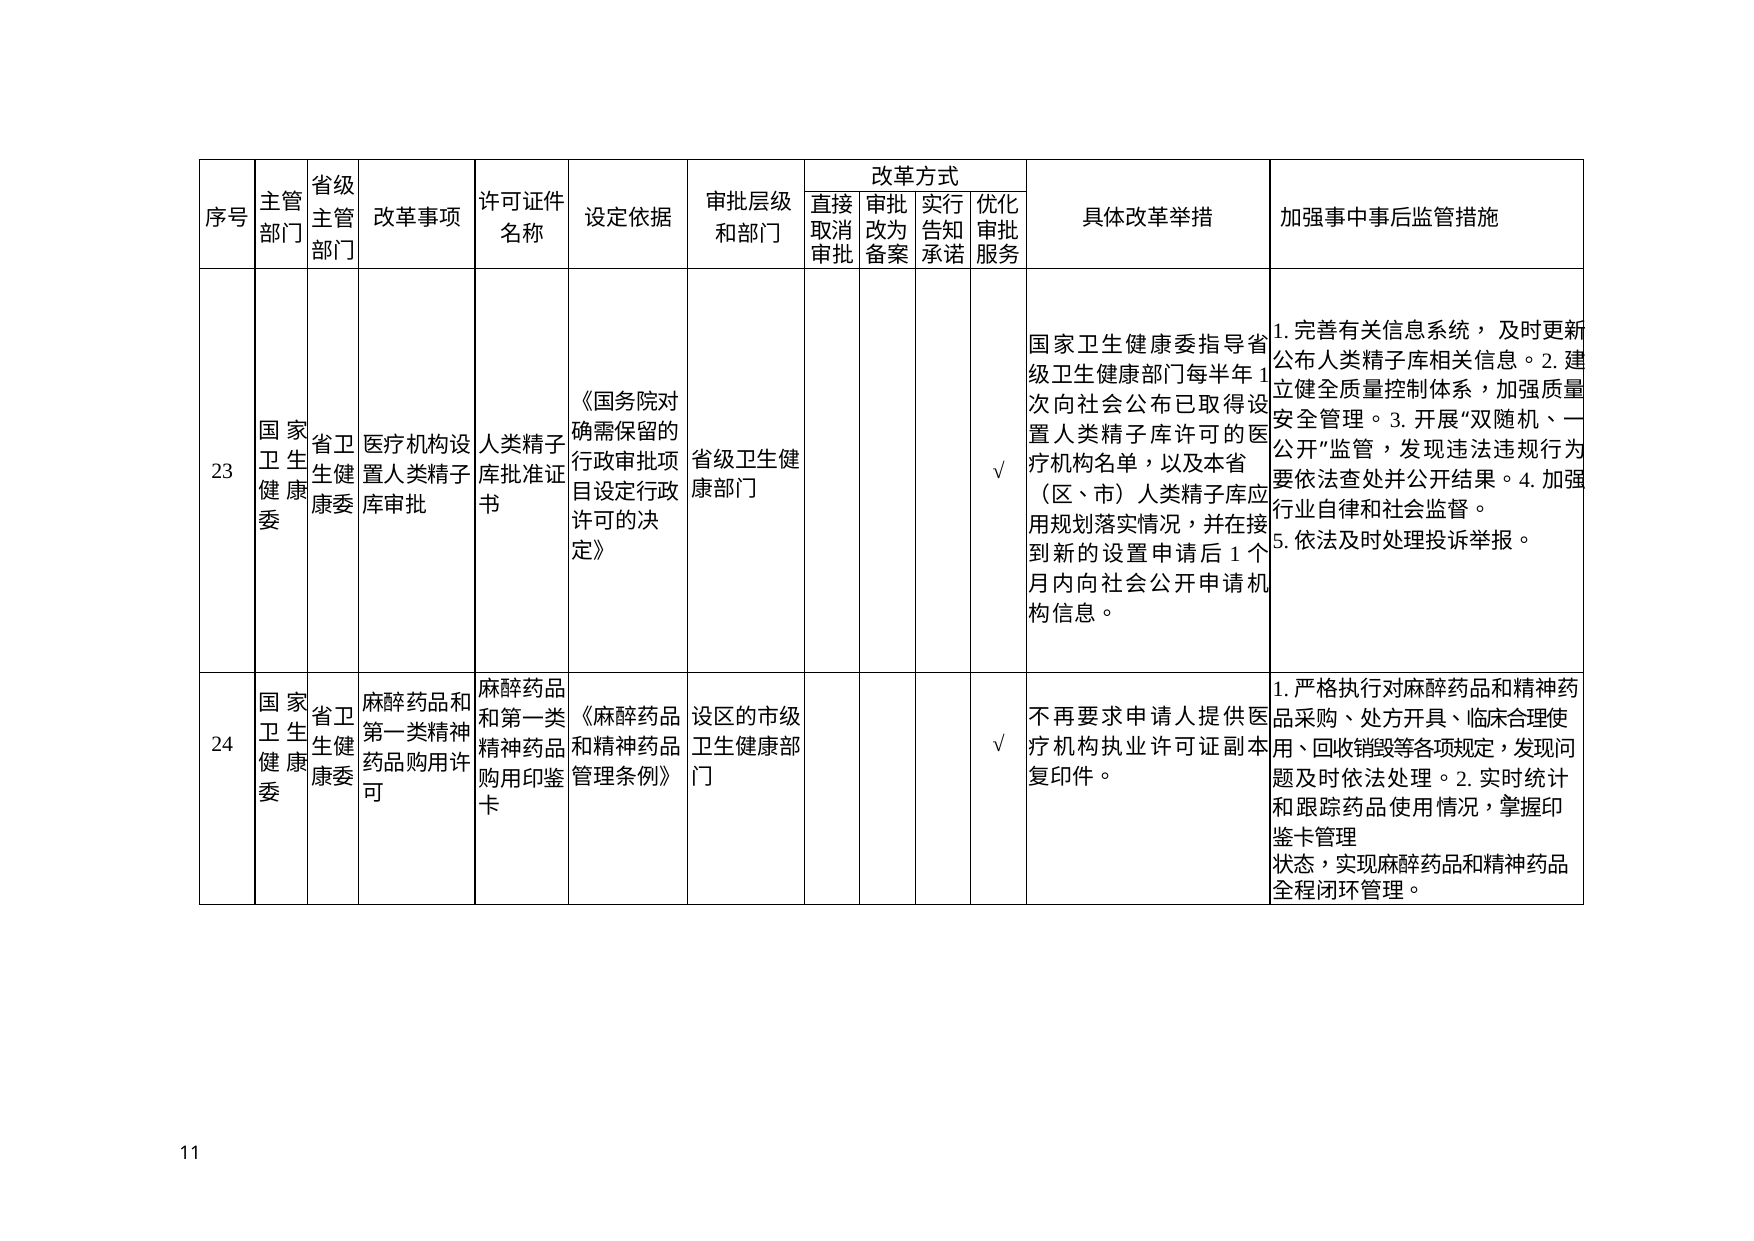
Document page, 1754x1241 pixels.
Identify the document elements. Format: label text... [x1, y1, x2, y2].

table_cell 23 [200, 269, 254, 672]
table_cell 医疗机构设置人类精子库审批 [359, 269, 474, 672]
table_cell 1. 完善有关信息系统， 及时更新公布人类精子库相关信息。2. 建立健全质量控制体系，加强质量安全管理。3. 开展“双随机、一公开”监管，发现违法违规行为要依法查处并公开结果。4. 加强行业自律和社会监督。 5. 依法及时处理投诉举报。 [1271, 269, 1583, 672]
table_cell 人类精子库批准证书 [476, 269, 568, 672]
table_cell 24 [200, 673, 254, 903]
table_cell [860, 269, 915, 672]
table_cell 省级卫生健康部门 [688, 269, 804, 672]
table_header 改革事项 [359, 160, 474, 268]
table_header 序号 [200, 160, 254, 268]
table_cell √ [971, 269, 1026, 672]
table_cell 国家卫生健康委指导省级卫生健康部门每半年1 次向社会公布已取得设置人类精子库许可的医疗机构名单，以及本省 （区、市）人类精子库应用规划落实情况，并在接到新的设置申请后1个月内向社会公开申请机构信息。 [1027, 269, 1269, 672]
table_cell 1. 严格执行对麻醉药品和精神药品采购、处方开具、临床合理使用、回收销毁等各项规定，发现问题及时依法处理。2. 实时统计和跟踪药品使用情况，掌握印鉴卡管理 状态，实现麻醉药品和精神药品全程闭环管理。 [1271, 673, 1583, 903]
table_header 主管部门 [256, 160, 307, 268]
table_cell [916, 673, 970, 903]
table_header 许可证件名称 [476, 160, 568, 268]
table_cell 优化审批 服务 [971, 192, 1026, 268]
table_cell 省卫生健康委 [308, 269, 358, 672]
table_cell 省卫生健康委 [308, 673, 358, 903]
table_header 具体改革举措 [1027, 160, 1269, 268]
table_header 设定依据 [569, 160, 687, 268]
table_cell 《国务院对确需保留的行政审批项目设定行政许可的决 定》 [569, 269, 687, 672]
table_cell [805, 673, 859, 903]
table_cell 麻醉药品和第一类精神药品购用印鉴 卡 [476, 673, 568, 903]
table_header 审批层级和部门 [688, 160, 804, 268]
table_cell 设区的市级卫生健康部门 [688, 673, 804, 903]
table_cell 国家卫生健康委 [256, 673, 307, 903]
table_cell 国家卫生健康委 [256, 269, 307, 672]
table_header 改革方式 [805, 160, 1026, 191]
table_cell 直接取消 审批 [805, 192, 859, 268]
table_cell 麻醉药品和第一类精神药品购用许可 [359, 673, 474, 903]
table_header 加强事中事后监管措施 [1271, 160, 1583, 268]
table_cell [916, 269, 970, 672]
table_cell [860, 673, 915, 903]
table_cell 审批改为 备案 [860, 192, 915, 268]
table_cell √ [971, 673, 1026, 903]
table_cell 《麻醉药品和精神药品管理条例》 [569, 673, 687, 903]
table_cell 实行告知 承诺 [916, 192, 970, 268]
table_header 省级主管部门 [308, 160, 358, 268]
table_cell [805, 269, 859, 672]
table_cell 不再要求申请人提供医疗机构执业许可证副本复印件。 [1027, 673, 1269, 903]
